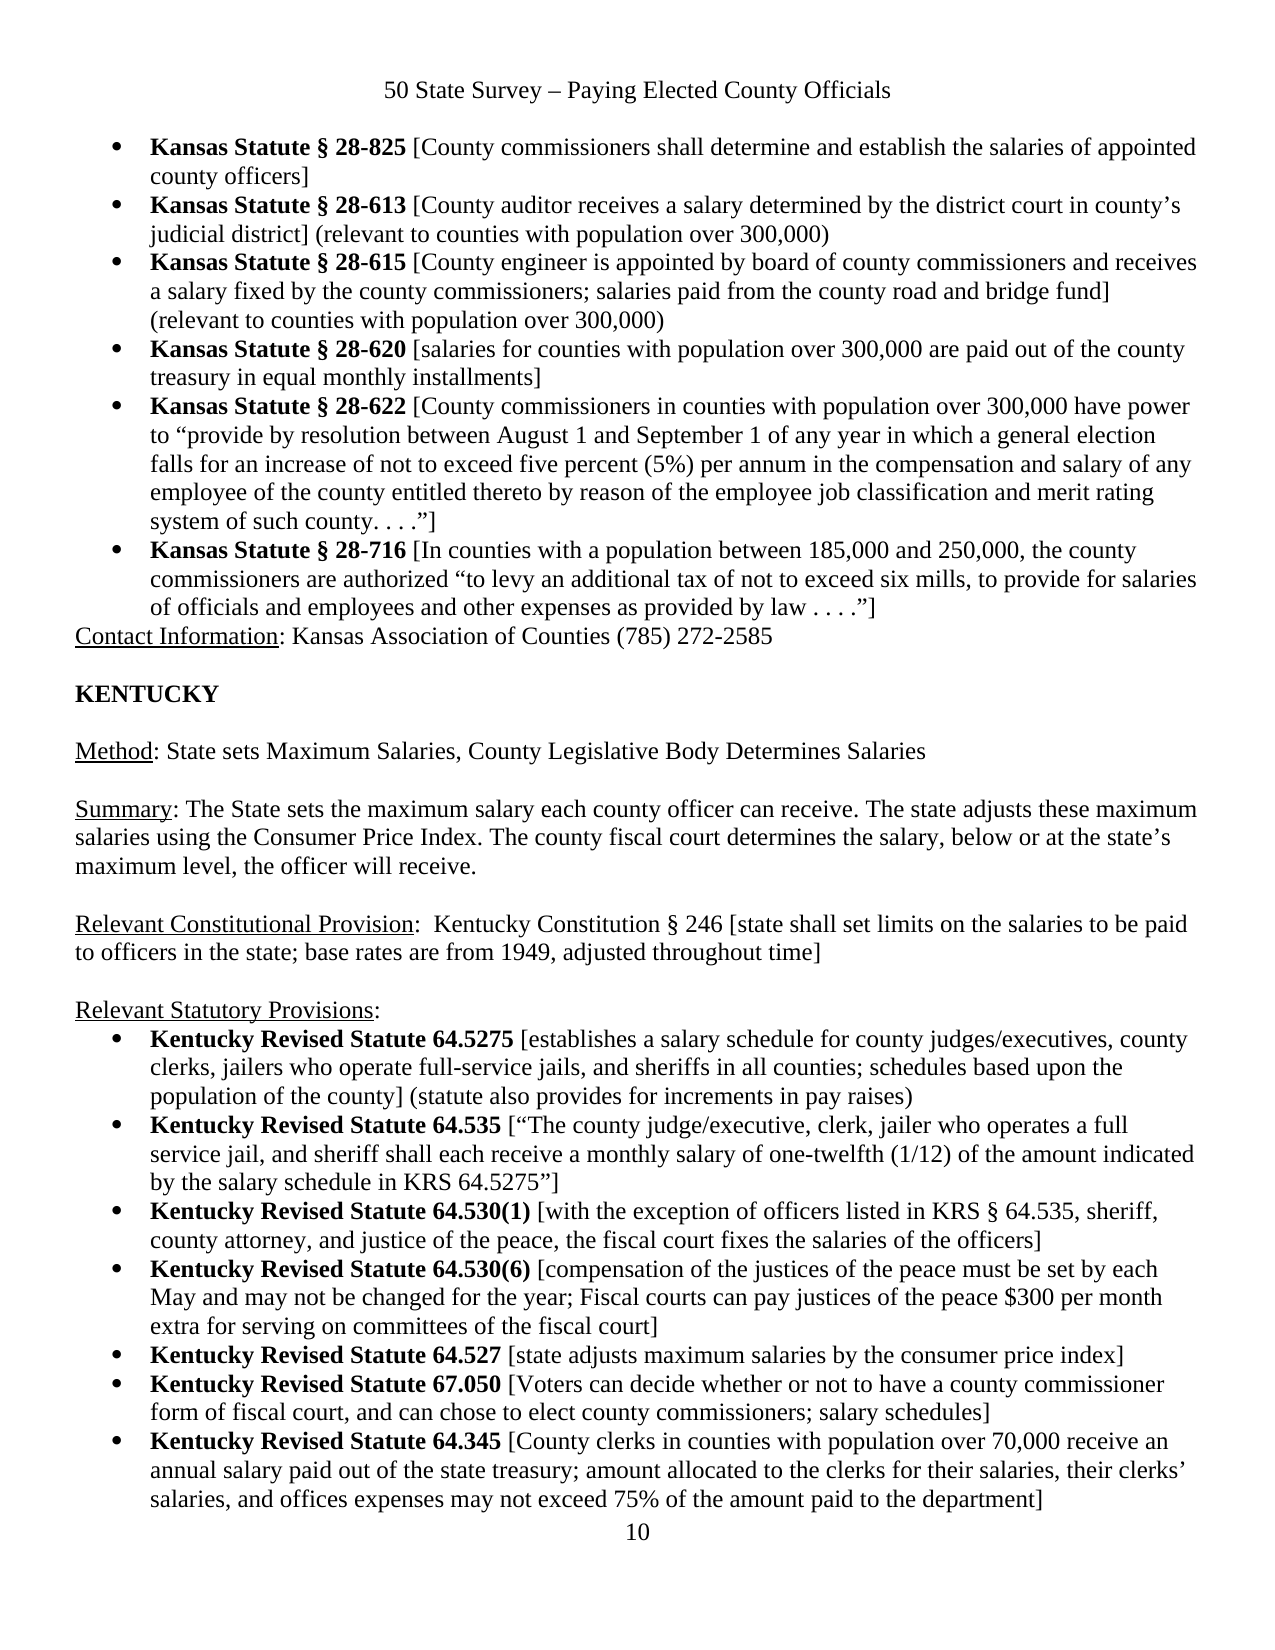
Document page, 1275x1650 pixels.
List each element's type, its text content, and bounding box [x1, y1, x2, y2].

text KENTUCKY [75, 679, 1200, 707]
list Kentucky Revised Statute 64.530(6) [compensation of the justices of the peace must be set by each May and may not be changed for the year; Fiscal courts can pay justices of the peace $300 per month extra for serving on committees of the fiscal court] [112, 1254, 1200, 1340]
list Kentucky Revised Statute 67.050 [Voters can decide whether or not to have a county commissioner form of fiscal court, and can chose to elect county commissioners; salary schedules] [112, 1369, 1200, 1426]
list Kansas Statute § 28-613 [County auditor receives a salary determined by the district court in county’s judicial district] (relevant to counties with population over 300,000) [112, 190, 1200, 247]
text Relevant Statutory Provisions: [75, 995, 1200, 1024]
list Kansas Statute § 28-716 [In counties with a population between 185,000 and 250,000, the county commissioners are authorized “to levy an additional tax of not to exceed six mills, to provide for salaries of officials and employees and other expenses as provided by law . . . .”] [112, 535, 1200, 621]
text Relevant Constitutional Provision: Kentucky Constitution § 246 [state shall set limits on the salaries to be paid to officers in the state; base rates are from 1949, adjusted throughout time] [75, 909, 1200, 966]
list Kentucky Revised Statute 64.527 [state adjusts maximum salaries by the consumer price index] [112, 1340, 1200, 1369]
text Contact Information: Kansas Association of Counties (785) 272-2585 [75, 621, 1200, 650]
text Summary: The State sets the maximum salary each county officer can receive. The state adjusts these maximum salaries using the Consumer Price Index. The county fiscal court determines the salary, below or at the state’s maximum level, the officer will receive. [75, 794, 1200, 880]
list Kentucky Revised Statute 64.535 [“The county judge/executive, clerk, jailer who operates a full service jail, and sheriff shall each receive a monthly salary of one-twelfth (1/12) of the amount indicated by the salary schedule in KRS 64.5275”] [112, 1110, 1200, 1196]
list Kentucky Revised Statute 64.345 [County clerks in counties with population over 70,000 receive an annual salary paid out of the state treasury; amount allocated to the clerks for their salaries, their clerks’ salaries, and offices expenses may not exceed 75% of the amount paid to the department] [112, 1426, 1200, 1512]
list Kentucky Revised Statute 64.5275 [establishes a salary schedule for county judges/executives, county clerks, jailers who operate full-service jails, and sheriffs in all counties; schedules based upon the population of the county] (statute also provides for increments in pay raises) [112, 1024, 1200, 1110]
list Kansas Statute § 28-622 [County commissioners in counties with population over 300,000 have power to “provide by resolution between August 1 and September 1 of any year in which a general election falls for an increase of not to exceed five percent (5%) per annum in the compensation and salary of any employee of the county entitled thereto by reason of the employee job classification and merit rating system of such county. . . .”] [112, 391, 1200, 535]
text Method: State sets Maximum Salaries, County Legislative Body Determines Salaries [75, 736, 1200, 765]
list Kansas Statute § 28-620 [salaries for counties with population over 300,000 are paid out of the county treasury in equal monthly installments] [112, 334, 1200, 391]
list Kentucky Revised Statute 64.530(1) [with the exception of officers listed in KRS § 64.535, sheriff, county attorney, and justice of the peace, the fiscal court fixes the salaries of the officers] [112, 1196, 1200, 1254]
list Kansas Statute § 28-825 [County commissioners shall determine and establish the salaries of appointed county officers] [112, 132, 1200, 190]
list Kansas Statute § 28-615 [County engineer is appointed by board of county commissioners and receives a salary fixed by the county commissioners; salaries paid from the county road and bridge fund] (relevant to counties with population over 300,000) [112, 247, 1200, 334]
